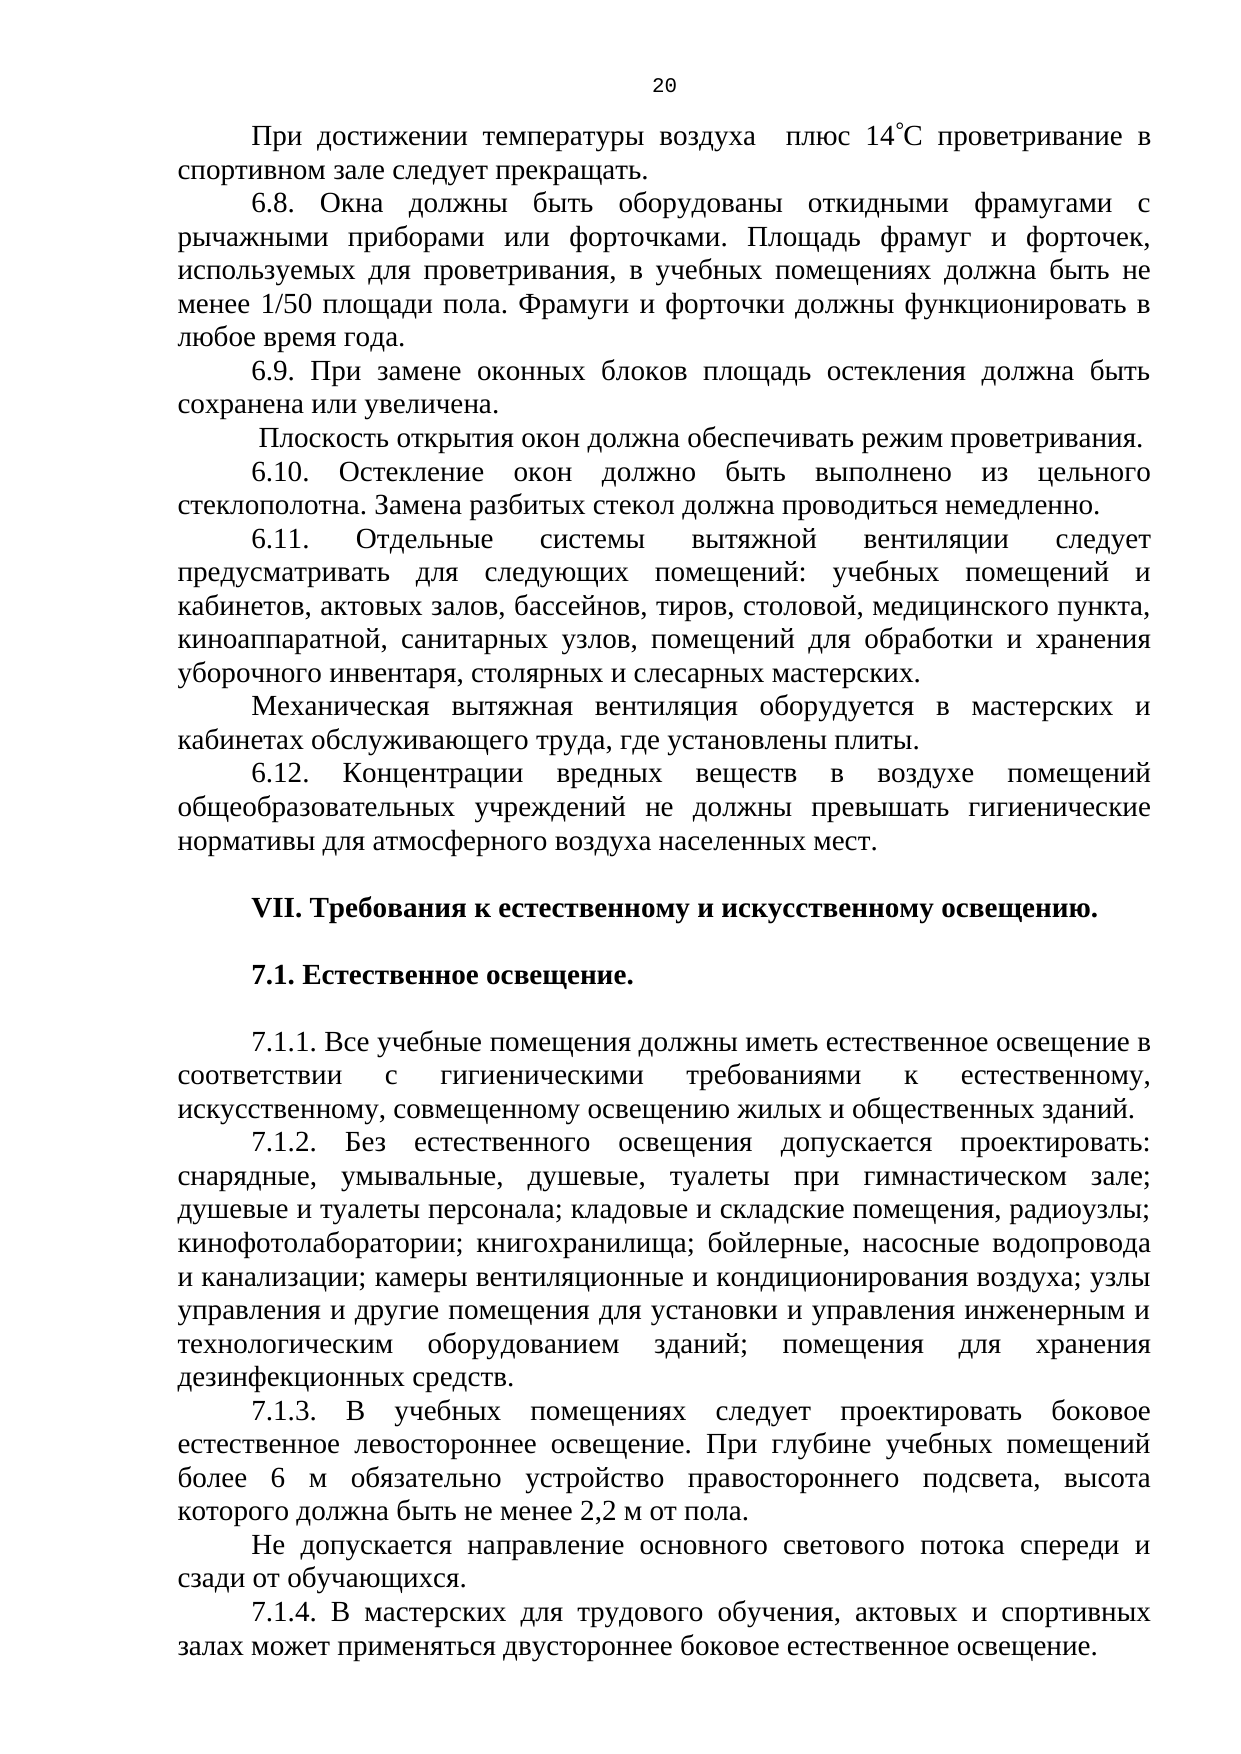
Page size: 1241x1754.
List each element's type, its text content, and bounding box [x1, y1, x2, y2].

text 6.12. Концентрации вредных веществ в воздухе помещений общеобразовательных учреждений не должны превышать гигиенические нормативы для атмосферного воздуха населенных мест. [177, 756, 1152, 856]
text При достижении температуры воздуха плюс 14С проветривание в спортивном зале следует прекращать. [177, 118, 1152, 185]
text 6.9. При замене оконных блоков площадь остекления должна быть сохранена или увеличена. [177, 353, 1152, 420]
text VII. Требования к естественному и искусственному освещению. [177, 890, 1152, 923]
text 7.1.3. В учебных помещениях следует проектировать боковое естественное левостороннее освещение. При глубине учебных помещений более 6 м обязательно устройство правостороннего подсвета, высота которого должна быть не менее 2,2 м от пола. [177, 1393, 1152, 1527]
text 7.1.1. Все учебные помещения должны иметь естественное освещение в соответствии с гигиеническими требованиями к естественному, искусственному, совмещенному освещению жилых и общественных зданий. [177, 1024, 1152, 1124]
text 7.1. Естественное освещение. [177, 957, 1152, 990]
text 6.10. Остекление окон должно быть выполнено из цельного стеклополотна. Замена разбитых стекол должна проводиться немедленно. [177, 454, 1152, 521]
text 7.1.4. В мастерских для трудового обучения, актовых и спортивных залах может применяться двустороннее боковое естественное освещение. [177, 1594, 1152, 1661]
text Не допускается направление основного светового потока спереди и сзади от обучающихся. [177, 1527, 1152, 1594]
text 6.11. Отдельные системы вытяжной вентиляции следует предусматривать для следующих помещений: учебных помещений и кабинетов, актовых залов, бассейнов, тиров, столовой, медицинского пункта, киноаппаратной, санитарных узлов, помещений для обработки и хранения уборочного инвентаря, столярных и слесарных мастерских. [177, 521, 1152, 688]
text Механическая вытяжная вентиляция оборудуется в мастерских и кабинетах обслуживающего труда, где установлены плиты. [177, 688, 1152, 756]
text 6.8. Окна должны быть оборудованы откидными фрамугами с рычажными приборами или форточками. Площадь фрамуг и форточек, используемых для проветривания, в учебных помещениях должна быть не менее 1/50 площади пола. Фрамуги и форточки должны функционировать в любое время года. [177, 185, 1152, 353]
text 7.1.2. Без естественного освещения допускается проектировать: снарядные, умывальные, душевые, туалеты при гимнастическом зале; душевые и туалеты персонала; кладовые и складские помещения, радиоузлы; кинофотолаборатории; книгохранилища; бойлерные, насосные водопровода и канализации; камеры вентиляционные и кондиционирования воздуха; узлы управления и другие помещения для установки и управления инженерным и технологическим оборудованием зданий; помещения для хранения дезинфекционных средств. [177, 1124, 1152, 1393]
text Плоскость открытия окон должна обеспечивать режим проветривания. [177, 420, 1152, 454]
